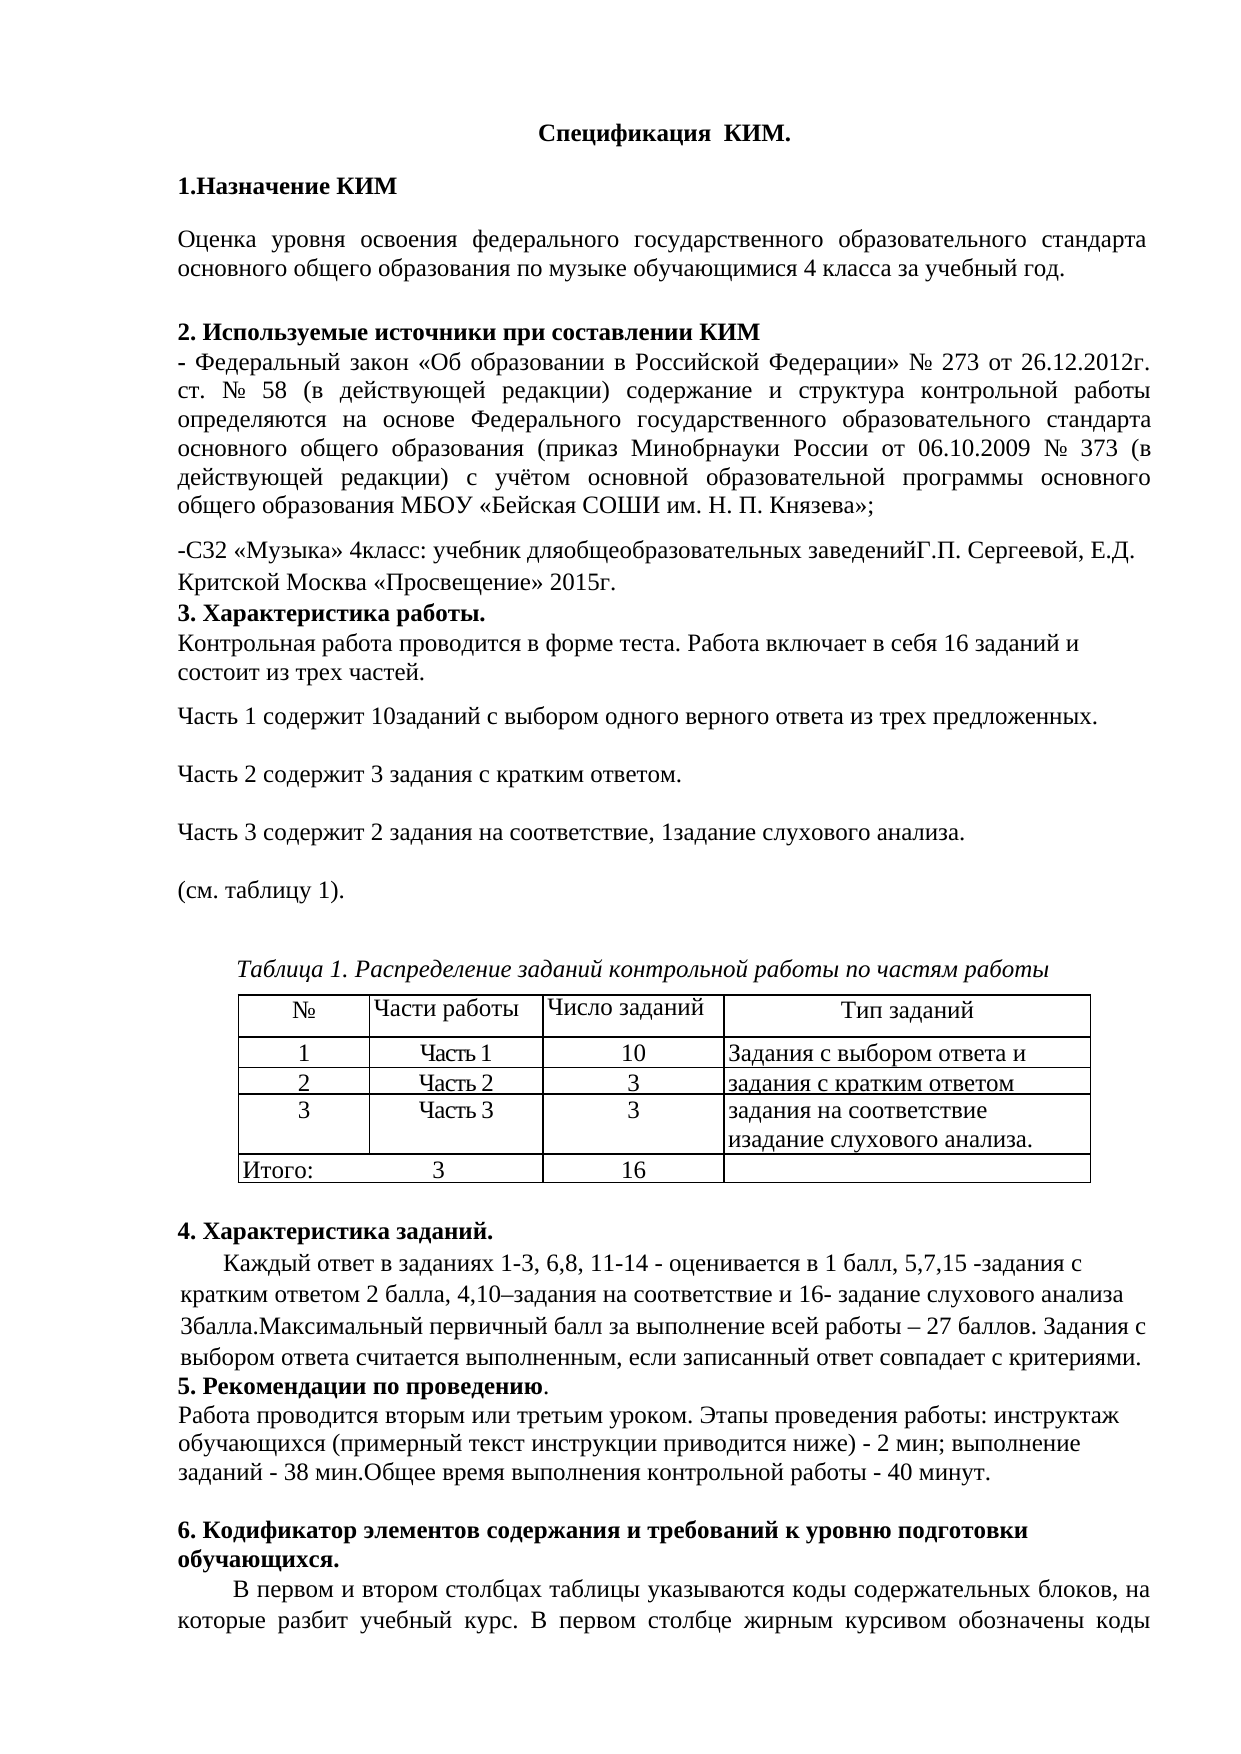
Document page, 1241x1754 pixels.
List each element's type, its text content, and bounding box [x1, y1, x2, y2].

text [177, 1572, 1152, 1635]
text Оценка уровня освоения федерального государственного образовательного стандарта основного общего образования по музыке обучающимися 4 класса за учебный год. [177, 225, 1147, 282]
table_header Части работы [370, 996, 542, 1036]
table_header № [239, 996, 369, 1036]
text Часть 1 содержит 10заданий с выбором одного верного ответа из трех предложенных. [177, 701, 1152, 730]
table_cell [1086, 1155, 1090, 1182]
table_cell 3 [239, 1095, 369, 1153]
text 5. Рекомендации по проведению. [177, 1372, 1152, 1401]
text Контрольная работа проводится в форме теста. Работа включает в себя 16 заданий и состоит из трех частей. [177, 628, 1152, 686]
text Спецификация КИМ. [177, 118, 1152, 147]
table_header Тип заданий [725, 996, 1090, 1036]
text Работа проводится вторым или третьим уроком. Этапы проведения работы: инструктаж обучающихся (примерный текст инструкции приводится ниже) - 2 мин; выполнение заданий - 38 мин.Общее время выполнения контрольной работы - 40 минут. [178, 1401, 1152, 1486]
table_cell задания на соответствие изадание слухового анализа. [725, 1095, 1090, 1153]
table_cell 3 [544, 1095, 723, 1153]
table_header Число заданий [544, 996, 723, 1036]
text - Федеральный закон «Об образовании в Российской Федерации» № 273 от 26.12.2012г. ст. № 58 (в действующей редакции) содержание и структура контрольной работы определяются на основе Федерального государственного образовательного стандарта основного общего образования (приказ Минобрнауки России от 06.10.2009 № 373 (в действующей редакции) с учётом основной образовательной программы основного общего образования МБОУ «Бейская СОШИ им. Н. П. Князева»; [177, 347, 1152, 519]
text 1.Назначение КИМ [177, 172, 1147, 200]
text (см. таблицу 1). [177, 875, 1152, 904]
text 6. Кодификатор элементов содержания и требований к уровню подготовки обучающихся. [177, 1515, 1152, 1572]
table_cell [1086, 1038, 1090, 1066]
text 2. Используемые источники при составлении КИМ [177, 314, 1146, 347]
table_cell Часть 3 [370, 1095, 542, 1153]
text Каждый ответ в заданиях 1-3, 6,8, 11-14 - оценивается в 1 балл, 5,7,15 -задания с кратким ответом 2 балла, 4,10–задания на соответствие и 16- задание слухового анализа 3балла.Максимальный первичный балл за выполнение всей работы – 27 баллов. Задания с выбором ответа считается выполненным, если записанный ответ совпадает с критериями. [180, 1246, 1152, 1372]
text 4. Характеристика заданий. [177, 1215, 1152, 1246]
text -С32 «Музыка» 4класс: учебник дляобщеобразовательных заведенийГ.П. Сергеевой, Е.Д. Критской Москва «Просвещение» 2015г. [177, 532, 1146, 597]
text Часть 3 содержит 2 задания на соответствие, 1задание слухового анализа. [177, 817, 1152, 846]
text Таблица 1. Распределение заданий контрольной работы по частям работы [177, 952, 1152, 984]
text Часть 2 содержит 3 задания с кратким ответом. [177, 759, 1152, 788]
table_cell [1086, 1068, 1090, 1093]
text 3. Характеристика работы. [177, 597, 1152, 628]
